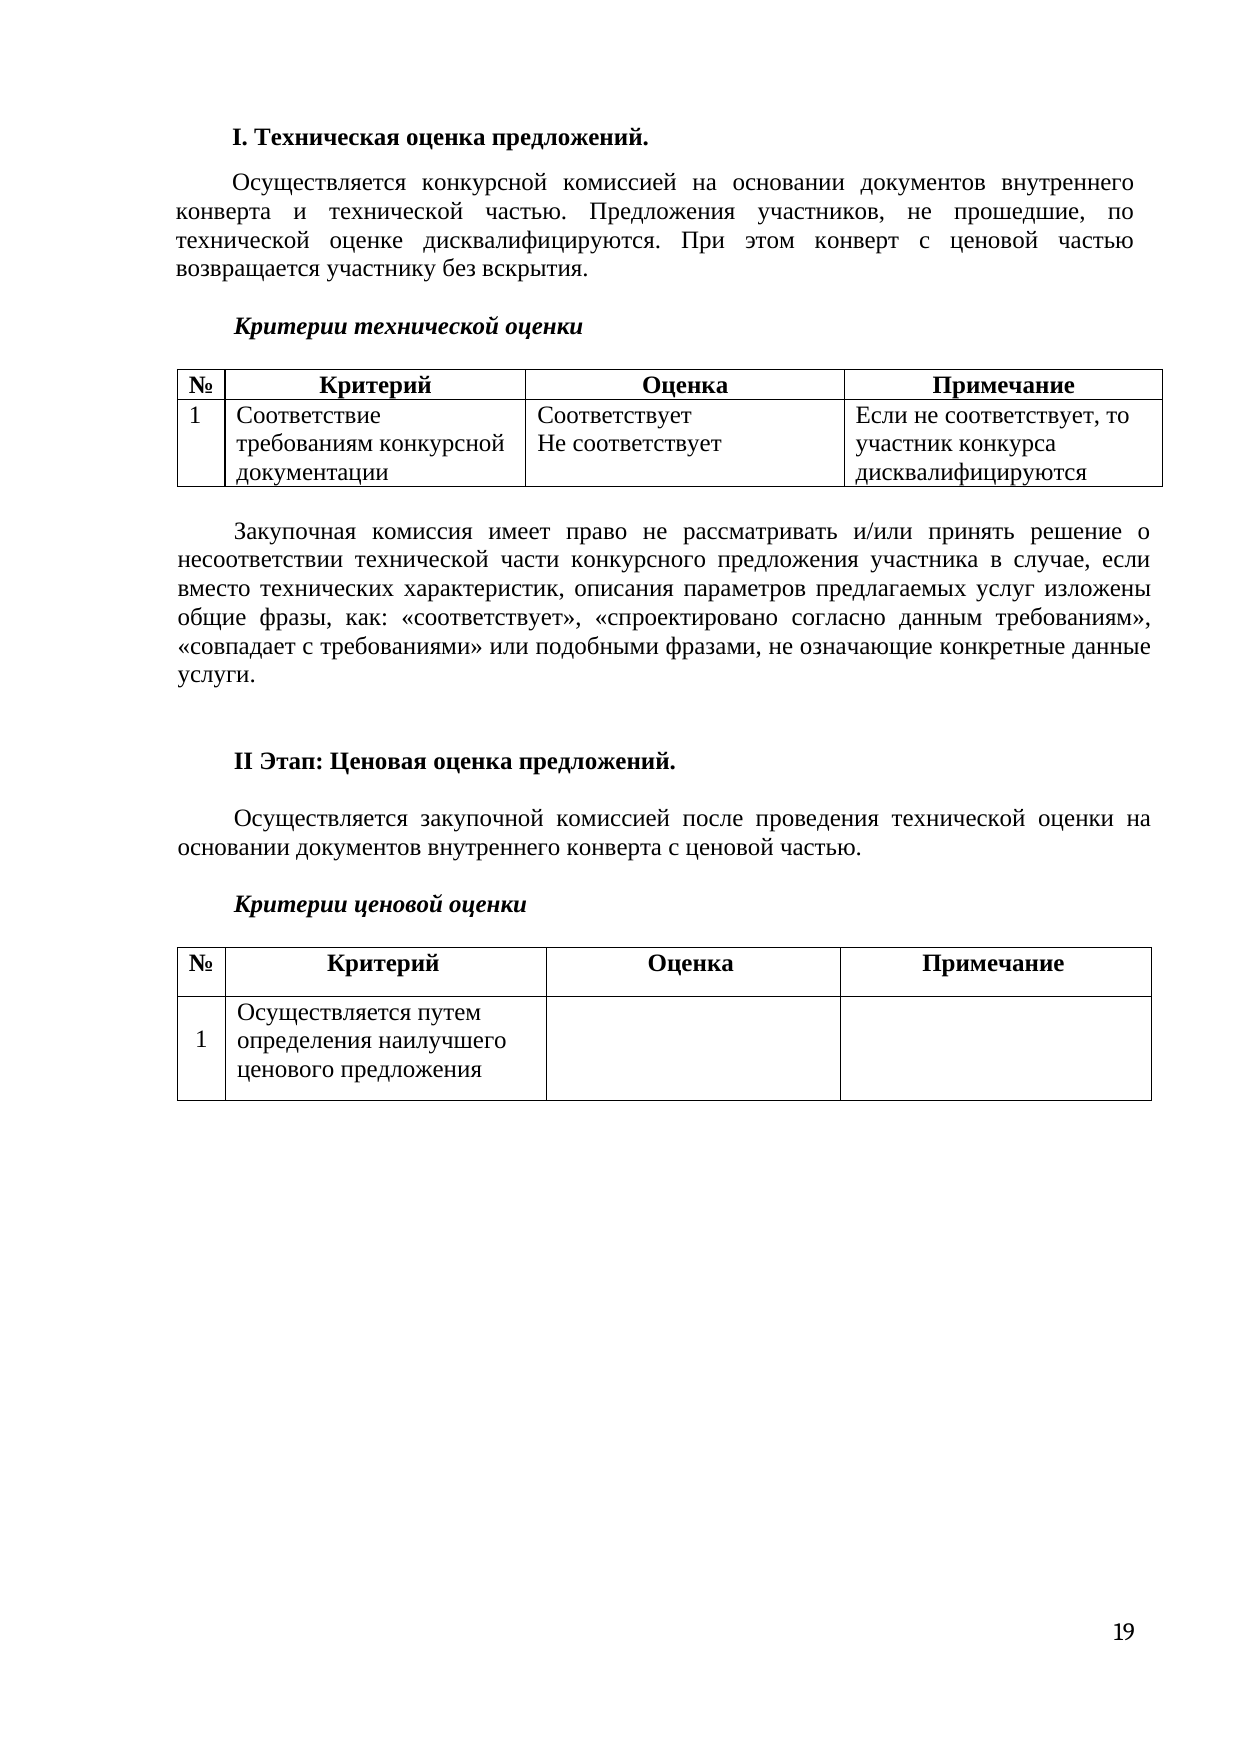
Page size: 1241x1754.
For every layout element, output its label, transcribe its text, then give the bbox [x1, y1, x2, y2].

table_cell 1 [178, 400, 224, 486]
table_cell Соответствует Не соответствует [526, 400, 844, 486]
table_header Примечание [845, 370, 1162, 399]
table_cell Осуществляется путем определения наилучшего ценового предложения [226, 997, 546, 1099]
table_header Оценка [526, 370, 844, 399]
text Критерии технической оценки [177, 311, 1152, 340]
text Закупочная комиссия имеет право не рассматривать и/или принять решение о несоответствии технической части конкурсного предложения участника в случае, если вместо технических характеристик, описания параметров предлагаемых услуг изложены общие фразы, как: «соответствует», «спроектировано согласно данным требованиям», «совпадает с требованиями» или подобными фразами, не означающие конкретные данные услуги. [177, 516, 1152, 688]
table_header Примечание [841, 948, 1151, 996]
table_cell [841, 997, 1151, 1099]
table_header Оценка [547, 948, 840, 996]
text II Этап: Ценовая оценка предложений. [177, 746, 1152, 774]
table_cell Если не соответствует, то участник конкурса дисквалифицируются [845, 400, 1162, 486]
table_cell [547, 997, 840, 1099]
text Критерии ценовой оценки [177, 889, 1152, 918]
table_cell 1 [178, 997, 225, 1099]
text I. Техническая оценка предложений. [177, 122, 1152, 151]
table_header Критерий [226, 370, 525, 399]
text Осуществляется конкурсной комиссией на основании документов внутреннего конверта и технической частью. Предложения участников, не прошедшие, по технической оценке дисквалифицируются. При этом конверт с ценовой частью возвращается участнику без вскрытия. [176, 167, 1135, 282]
table_cell Соответствие требованиям конкурсной документации [226, 400, 525, 486]
table_header № [178, 948, 225, 996]
table_header № [178, 370, 224, 399]
table_header Критерий [226, 948, 546, 996]
text Осуществляется закупочной комиссией после проведения технической оценки на основании документов внутреннего конверта с ценовой частью. [177, 803, 1152, 861]
